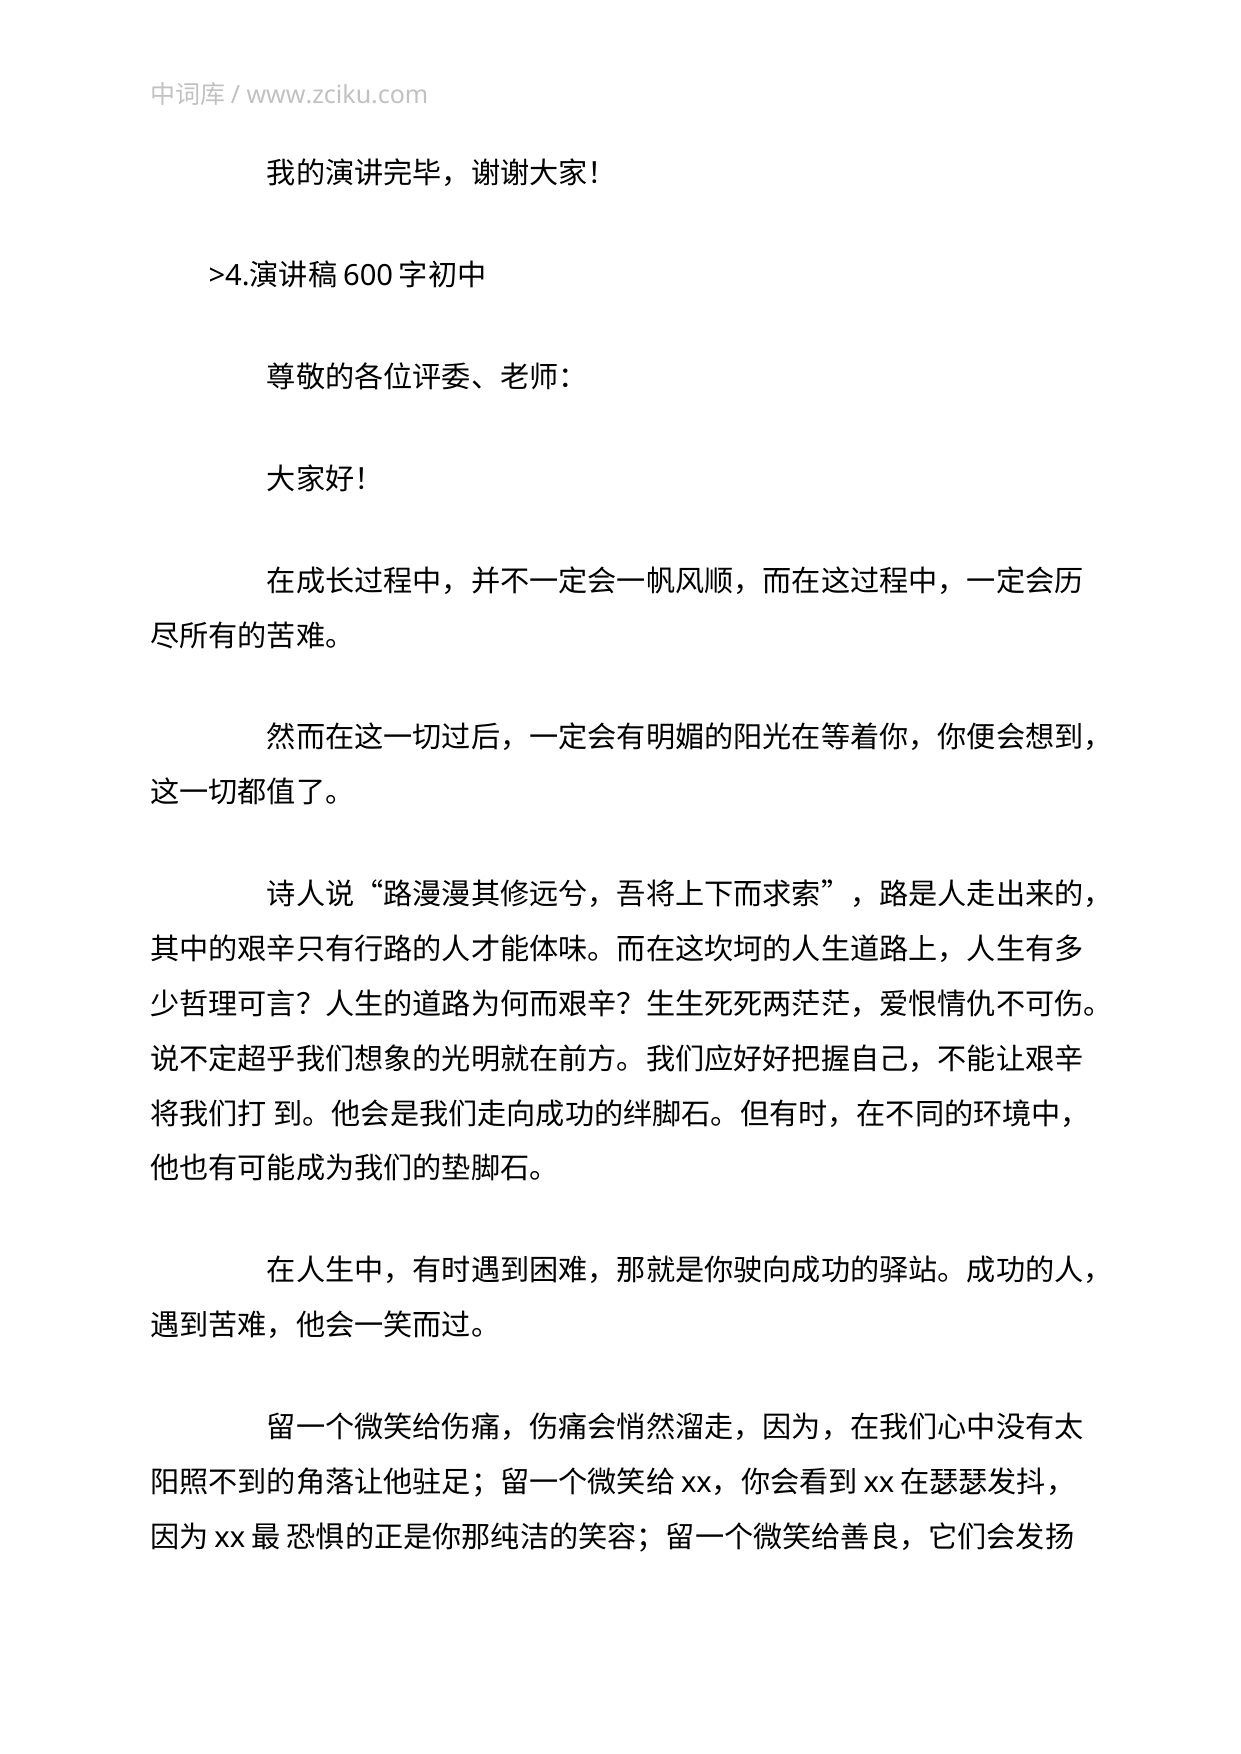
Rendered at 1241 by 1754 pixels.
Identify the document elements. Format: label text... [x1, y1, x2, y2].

text 我的演讲完毕，谢谢大家！ [150, 150, 1090, 192]
text 诗人说“路漫漫其修远兮，吾将上下而求索”，路是人走出来的，其中的艰辛只有行路的人才能体味。而在这坎坷的人生道路上，人生有多少哲理可言？人生的道路为何而艰辛？生生死死两茫茫，爱恨情仇不可伤。说不定超乎我们想象的光明就在前方。我们应好好把握自己，不能让艰辛将我们打 到。他会是我们走向成功的绊脚石。但有时，在不同的环境中，他也有可能成为我们的垫脚石。 [150, 871, 1090, 1187]
text 在人生中，有时遇到困难，那就是你驶向成功的驿站。成功的人，遇到苦难，他会一笑而过。 [150, 1247, 1090, 1344]
text 在成长过程中，并不一定会一帆风顺，而在这过程中，一定会历尽所有的苦难。 [150, 557, 1090, 654]
text 然而在这一切过后，一定会有明媚的阳光在等着你，你便会想到，这一切都值了。 [150, 714, 1090, 811]
text 尊敬的各位评委、老师： [150, 354, 1090, 396]
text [150, 1403, 1090, 1556]
text >4.演讲稿600字初中 [150, 252, 1090, 294]
text 大家好！ [150, 456, 1090, 498]
